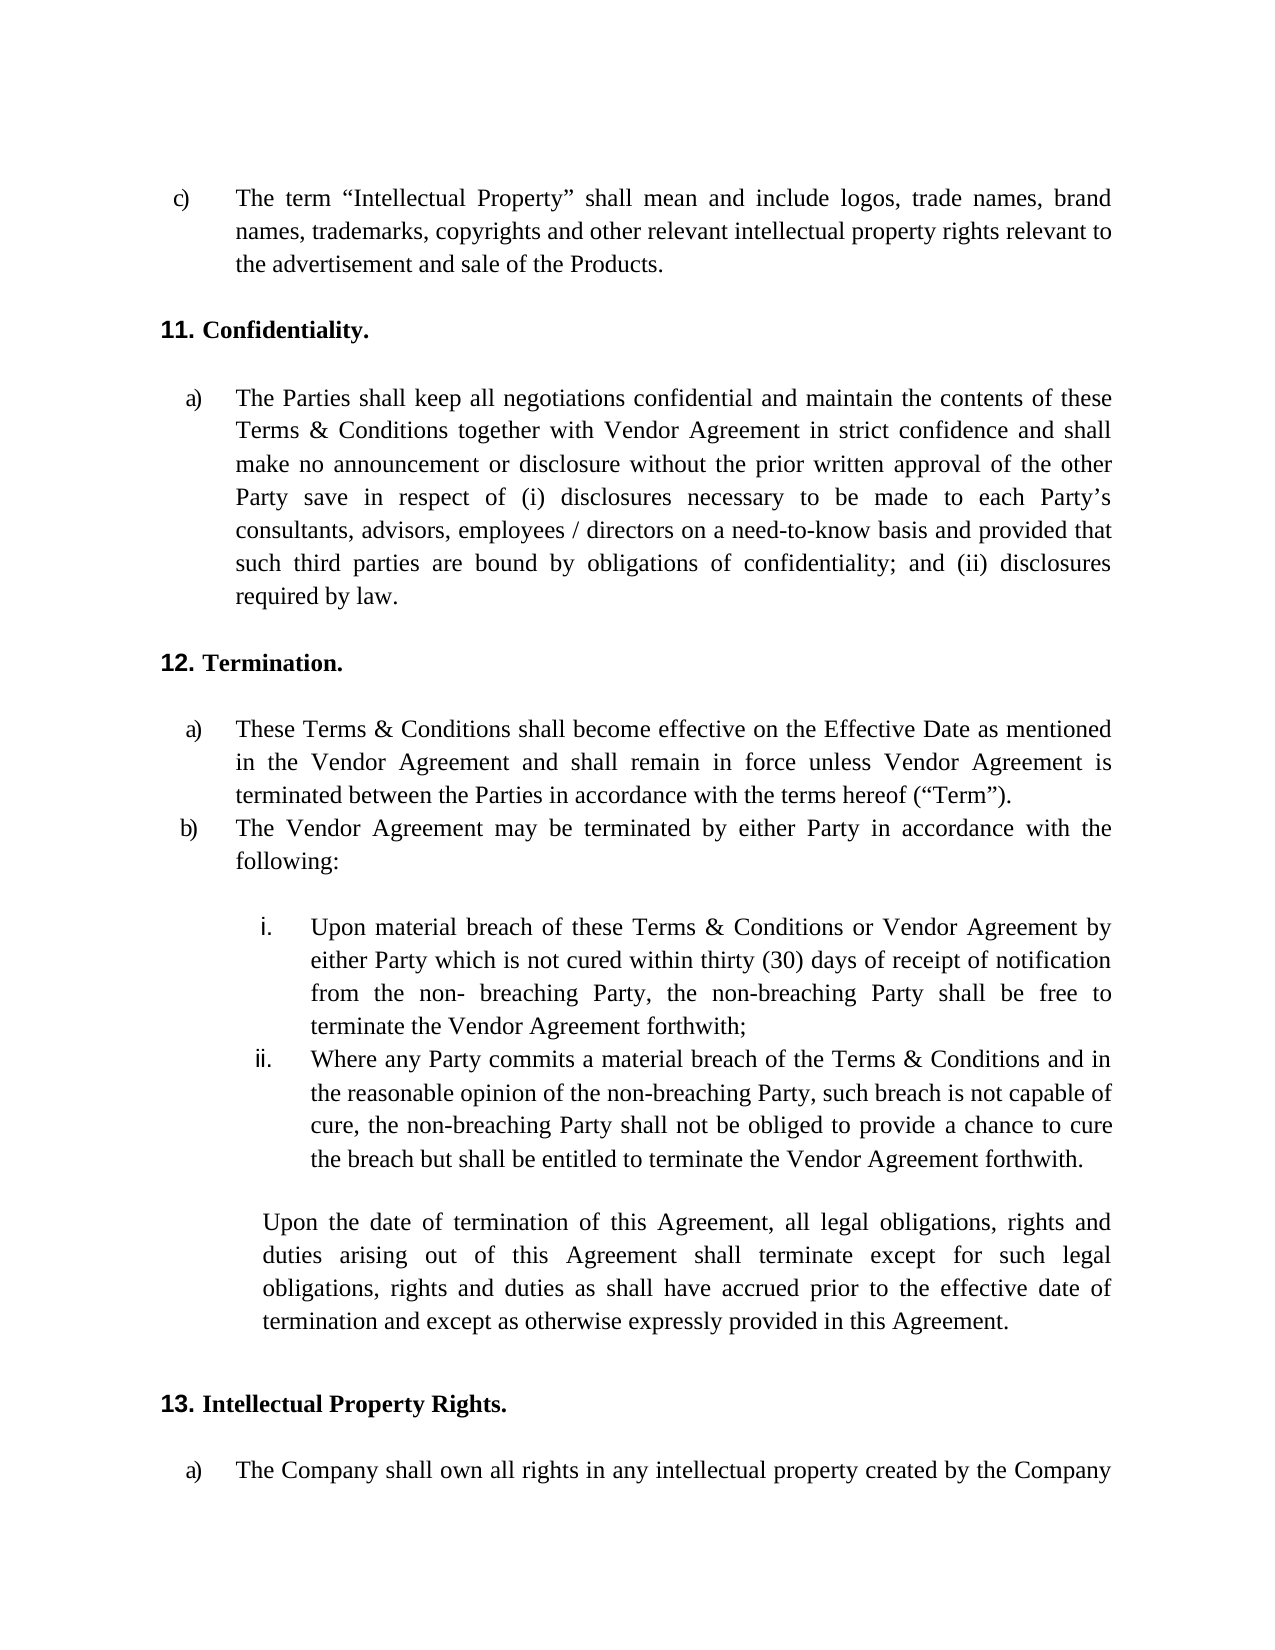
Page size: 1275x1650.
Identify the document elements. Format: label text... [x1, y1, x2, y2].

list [185, 1455, 1113, 1484]
list These Terms & Conditions shall become effective on the Effective Date as mentioned in the Vendor Agreement and shall remain in force unless Vendor Agreement is terminated between the Parties in accordance with the terms hereof (“Term”). [185, 714, 1113, 809]
list Upon the date of termination of this Agreement, all legal obligations, rights and duties arising out of this Agreement shall terminate except for such legal obligations, rights and duties as shall have accrued prior to the effective date of termination and except as otherwise expressly provided in this Agreement. [262, 1207, 1113, 1335]
list Where any Party commits a material breach of the Terms & Conditions and in the reasonable opinion of the non-breaching Party, such breach is not capable of cure, the non-breaching Party shall not be obliged to provide a chance to cure the breach but shall be entitled to terminate the Vendor Agreement forthwith. [255, 1044, 1113, 1172]
subtitle Intellectual Property Rights. [160, 1389, 1125, 1418]
subtitle Termination. [160, 648, 1125, 677]
list The Parties shall keep all negotiations confidential and maintain the contents of these Terms & Conditions together with Vendor Agreement in strict confidence and shall make no announcement or disclosure without the prior written approval of the other Party save in respect of (i) disclosures necessary to be made to each Party’s consultants, advisors, employees / directors on a need-to-know basis and provided that such third parties are bound by obligations of confidentiality; and (ii) disclosures required by law. [185, 383, 1113, 609]
list Upon material breach of these Terms & Conditions or Vendor Agreement by either Party which is not cured within thirty (30) days of receipt of notification from the non- breaching Party, the non-breaching Party shall be free to terminate the Vendor Agreement forthwith; [260, 912, 1113, 1040]
list The Vendor Agreement may be terminated by either Party in accordance with the following: [180, 813, 1113, 875]
list The term “Intellectual Property” shall mean and include logos, trade names, brand names, trademarks, copyrights and other relevant intellectual property rights relevant to the advertisement and sale of the Products. [173, 183, 1113, 278]
subtitle Confidentiality. [160, 315, 1125, 344]
